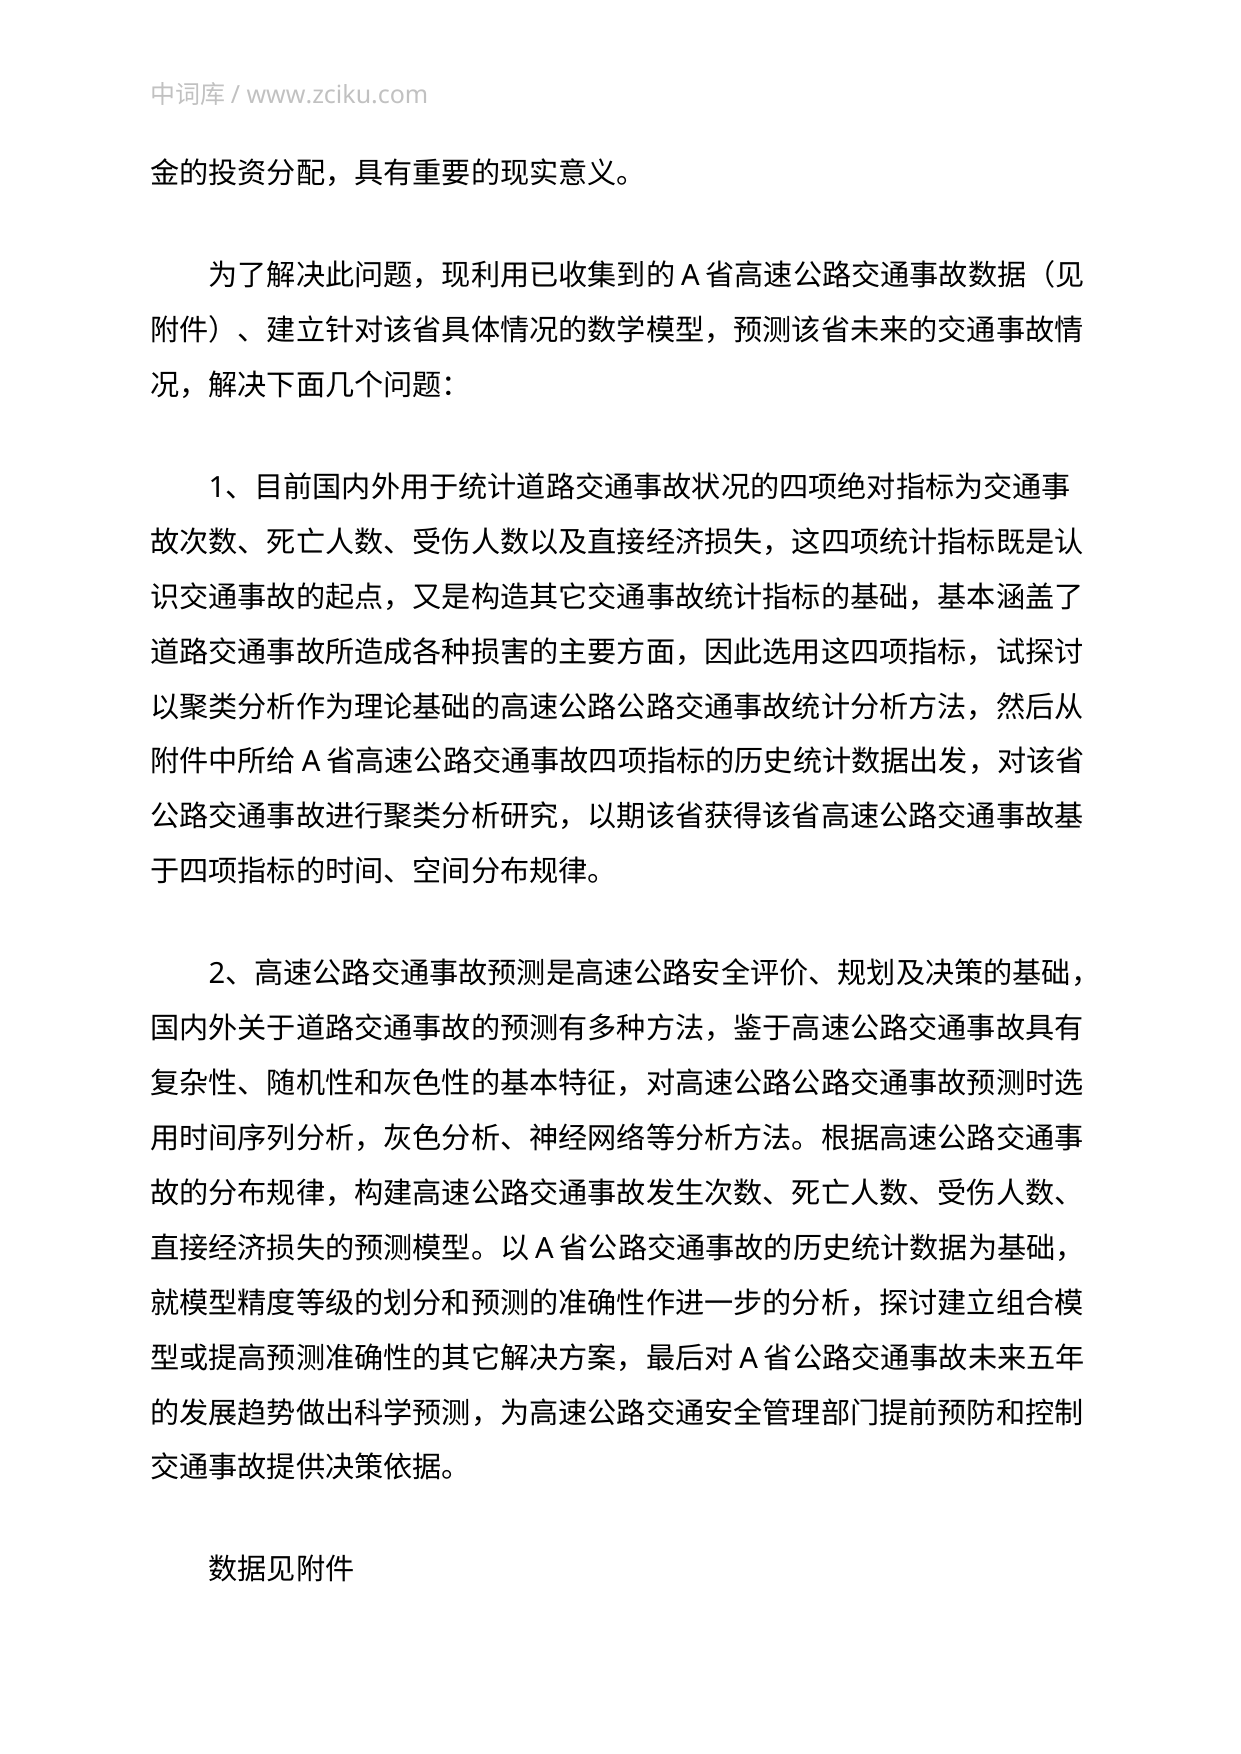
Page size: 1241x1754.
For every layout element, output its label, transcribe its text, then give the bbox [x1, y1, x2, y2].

text 2、高速公路交通事故预测是高速公路安全评价、规划及决策的基础，国内外关于道路交通事故的预测有多种方法，鉴于高速公路交通事故具有复杂性、随机性和灰色性的基本特征，对高速公路公路交通事故预测时选用时间序列分析，灰色分析、神经网络等分析方法。根据高速公路交通事故的分布规律，构建高速公路交通事故发生次数、死亡人数、受伤人数、直接经济损失的预测模型。以A省公路交通事故的历史统计数据为基础，就模型精度等级的划分和预测的准确性作进一步的分析，探讨建立组合模型或提高预测准确性的其它解决方案，最后对A省公路交通事故未来五年的发展趋势做出科学预测，为高速公路交通安全管理部门提前预防和控制交通事故提供决策依据。 [150, 950, 1090, 1486]
text 数据见附件 [150, 1546, 1090, 1588]
text 1、目前国内外用于统计道路交通事故状况的四项绝对指标为交通事故次数、死亡人数、受伤人数以及直接经济损失，这四项统计指标既是认识交通事故的起点，又是构造其它交通事故统计指标的基础，基本涵盖了道路交通事故所造成各种损害的主要方面，因此选用这四项指标，试探讨以聚类分析作为理论基础的高速公路公路交通事故统计分析方法，然后从附件中所给A省高速公路交通事故四项指标的历史统计数据出发，对该省公路交通事故进行聚类分析研究，以期该省获得该省高速公路交通事故基于四项指标的时间、空间分布规律。 [150, 463, 1090, 890]
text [150, 150, 1090, 192]
text 为了解决此问题，现利用已收集到的A省高速公路交通事故数据（见附件）、建立针对该省具体情况的数学模型，预测该省未来的交通事故情况，解决下面几个问题： [150, 252, 1090, 404]
